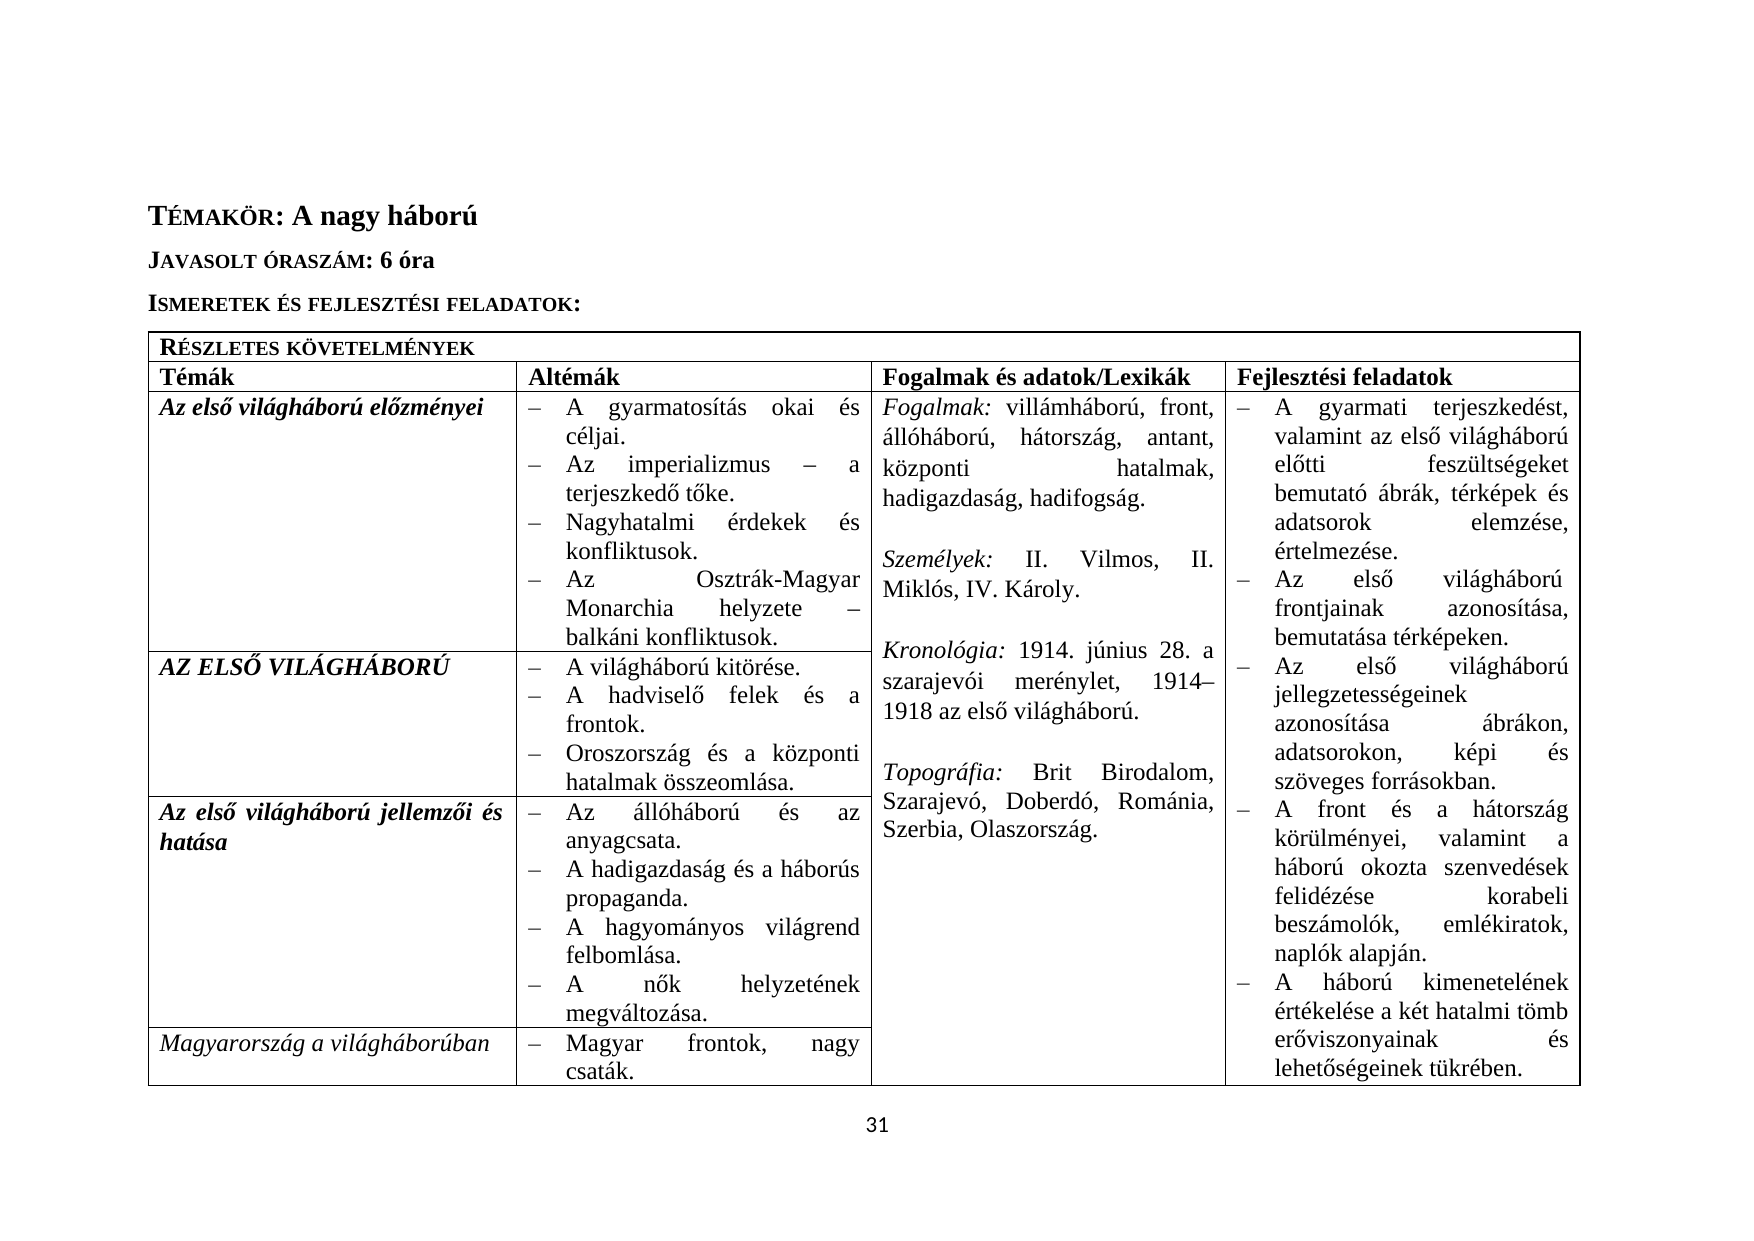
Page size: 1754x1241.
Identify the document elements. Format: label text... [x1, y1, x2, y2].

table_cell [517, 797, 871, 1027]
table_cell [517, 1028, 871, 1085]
text Témakör: A nagy háború [148, 198, 1606, 231]
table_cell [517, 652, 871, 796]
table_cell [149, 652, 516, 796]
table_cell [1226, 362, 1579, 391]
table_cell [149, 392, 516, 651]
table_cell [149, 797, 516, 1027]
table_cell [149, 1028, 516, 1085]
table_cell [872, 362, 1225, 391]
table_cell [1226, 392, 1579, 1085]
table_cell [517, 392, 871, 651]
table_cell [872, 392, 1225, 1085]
text Javasolt óraszám: 6 óra [148, 246, 1606, 274]
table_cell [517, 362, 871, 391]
text Ismeretek és fejlesztési feladatok: [148, 288, 1606, 317]
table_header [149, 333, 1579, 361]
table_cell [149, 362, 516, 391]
